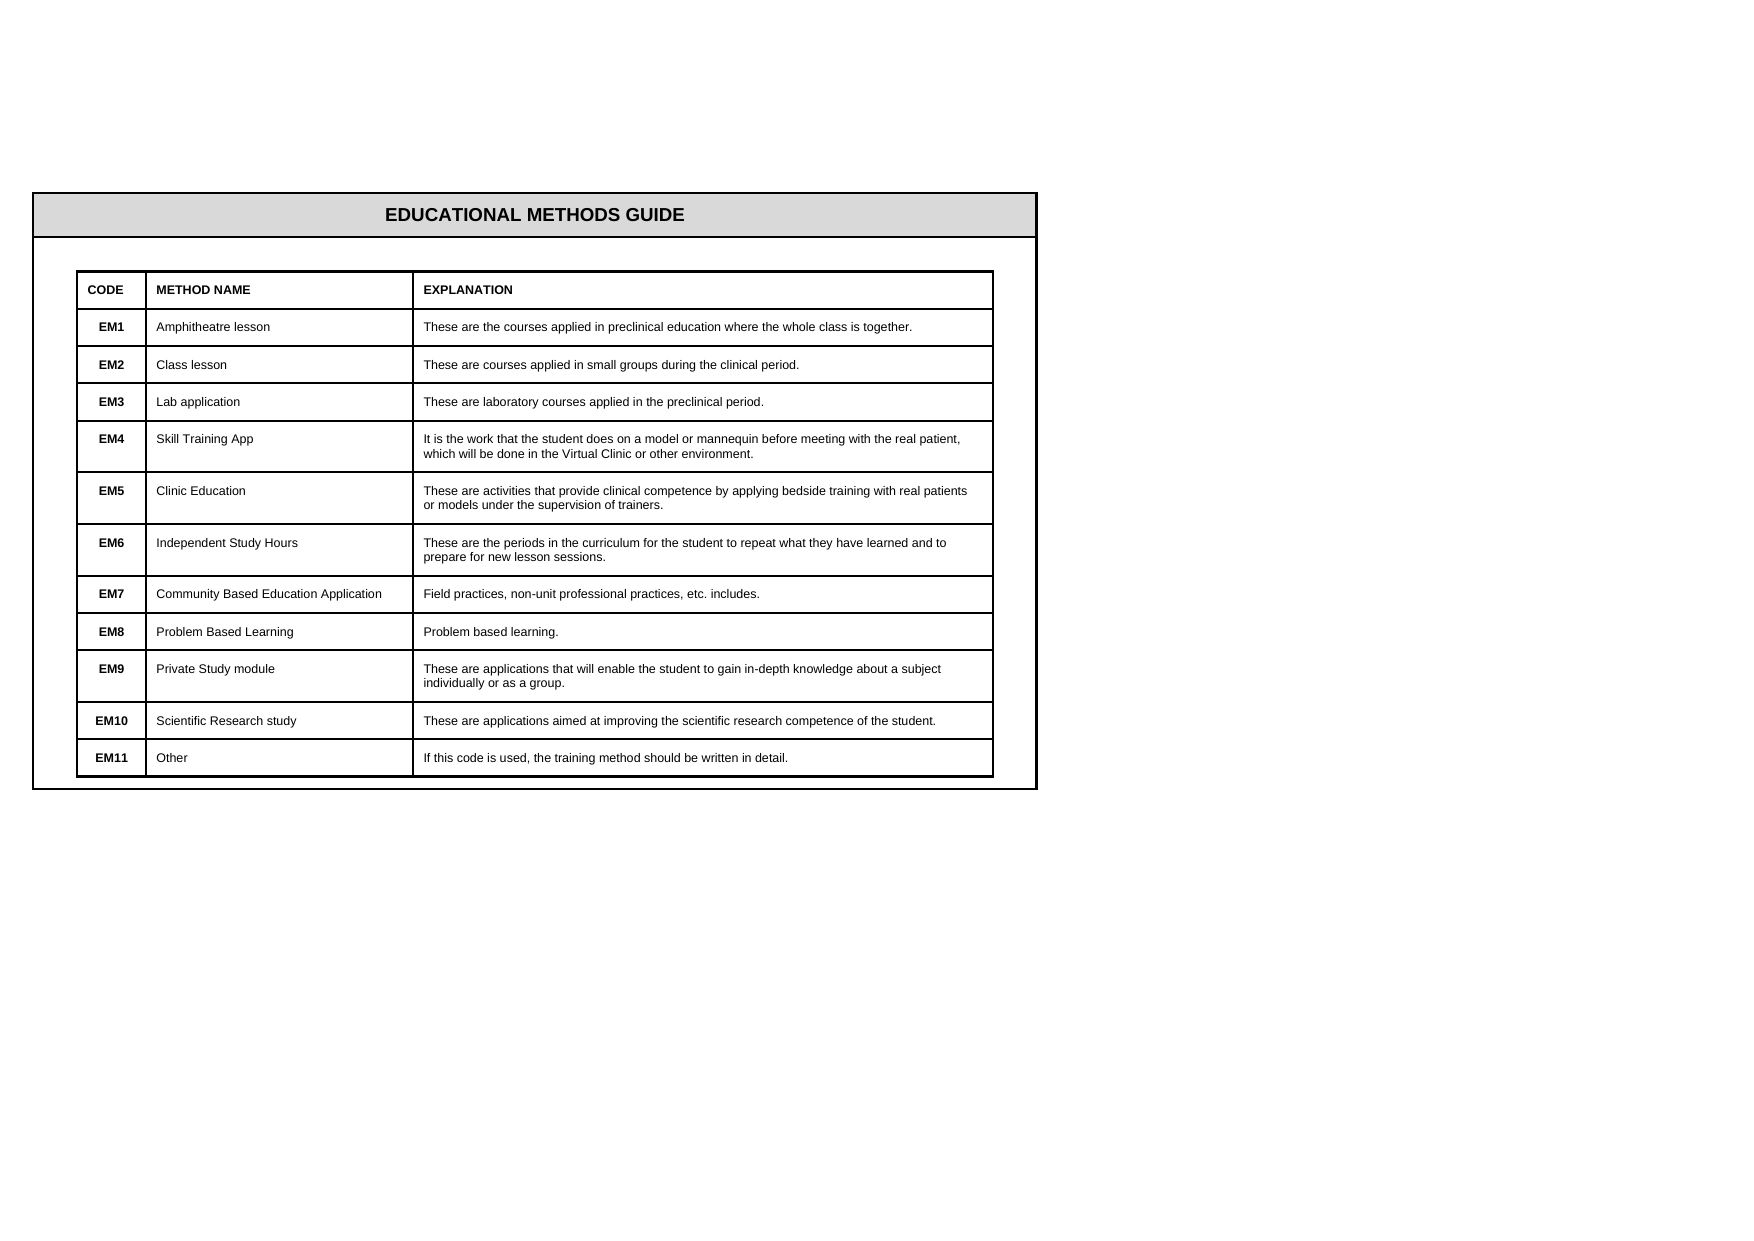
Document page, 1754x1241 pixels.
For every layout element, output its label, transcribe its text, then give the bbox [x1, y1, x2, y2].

table_header EDUCATIONAL METHODS GUIDE [34, 194, 1035, 236]
table_cell [34, 238, 1035, 788]
